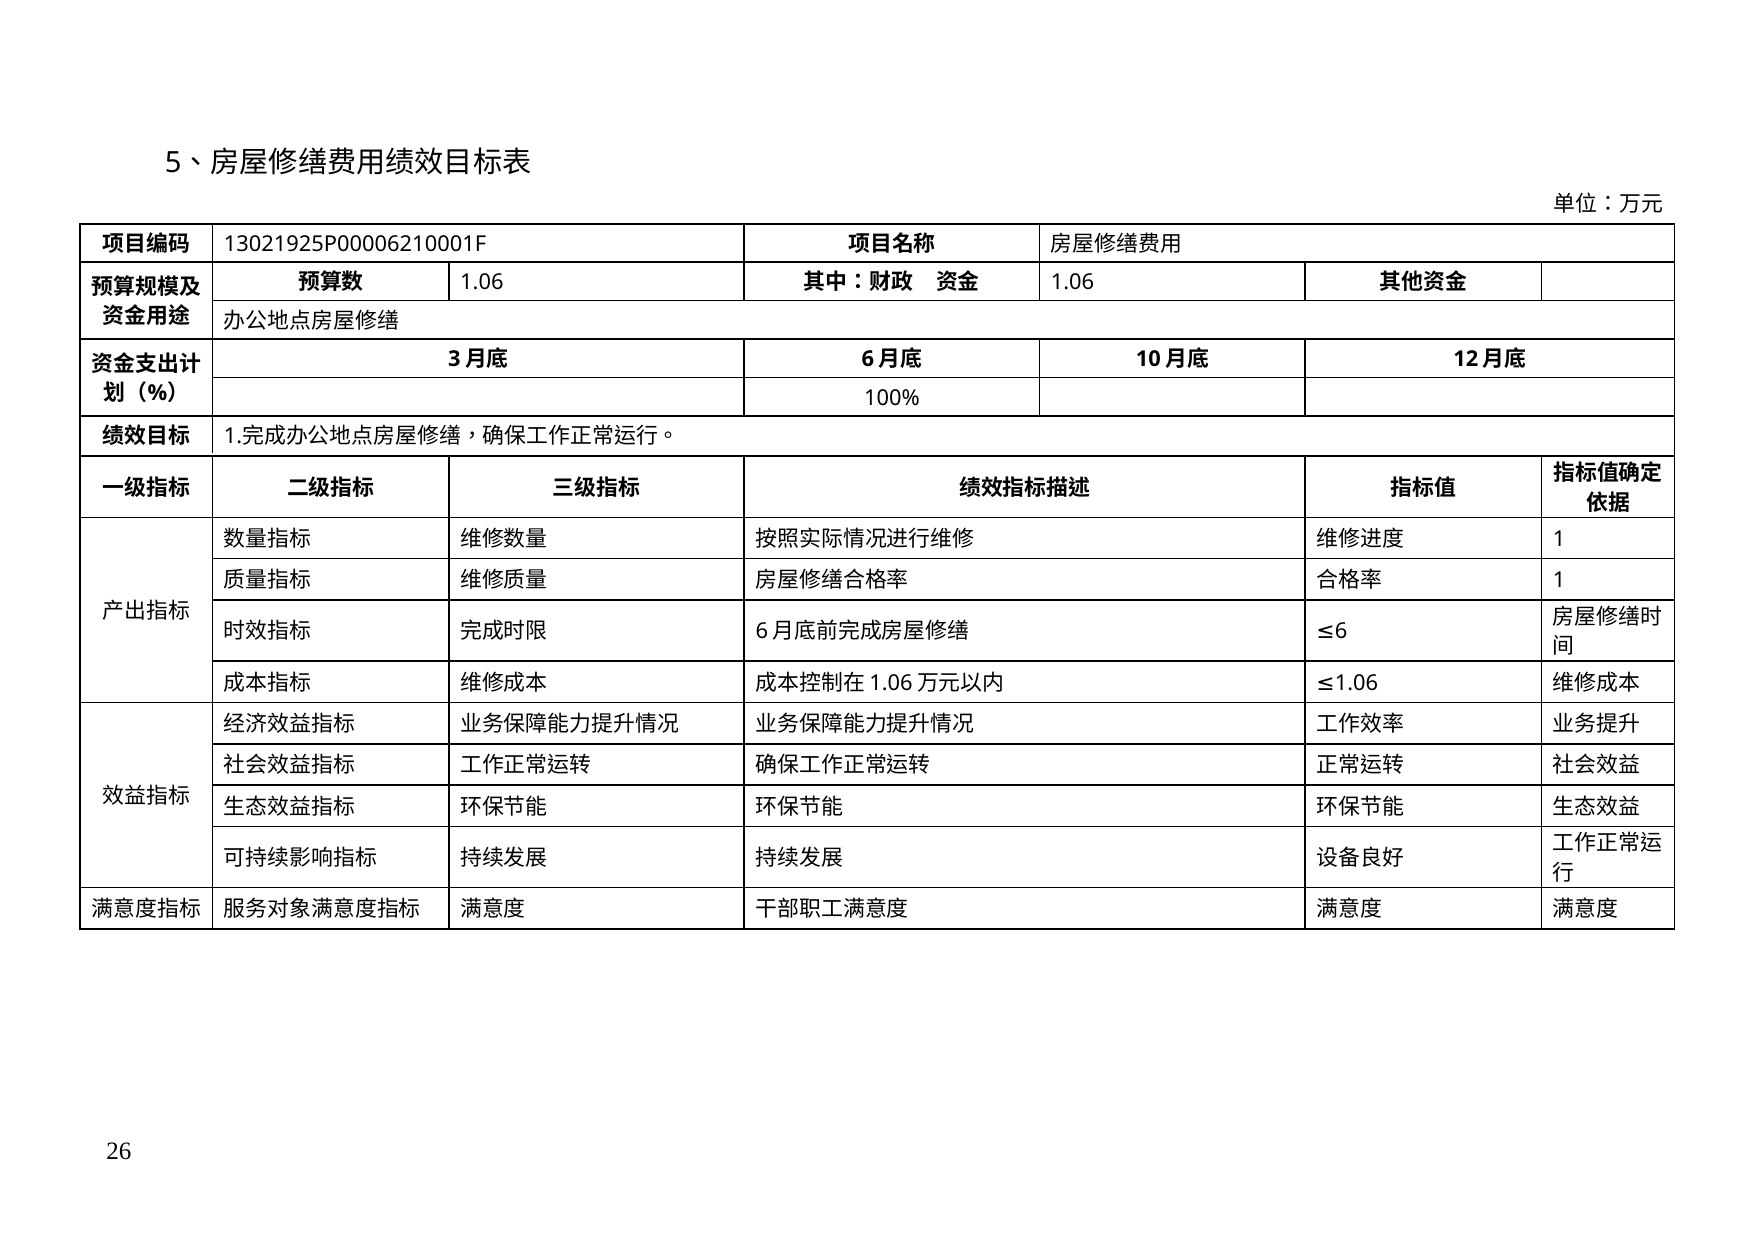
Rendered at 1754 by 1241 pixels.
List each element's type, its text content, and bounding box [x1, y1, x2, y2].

table_cell 维修质量 [450, 559, 743, 599]
table_cell 维修进度 [1306, 518, 1541, 558]
table_cell [213, 378, 743, 415]
table_cell 其中：财政 资金 [745, 263, 1039, 300]
table_cell 成本指标 [213, 662, 448, 702]
table_header 指标值确定依据 [1542, 457, 1674, 516]
table_cell 6月底前完成房屋修缮 [745, 601, 1304, 660]
table_cell 设备良好 [1306, 827, 1541, 887]
table_cell 效益指标 [81, 703, 212, 887]
table_cell 干部职工满意度 [745, 888, 1304, 928]
table_cell 时效指标 [213, 601, 448, 660]
table_cell 正常运转 [1306, 745, 1541, 784]
table_header 绩效指标描述 [745, 457, 1304, 516]
table_cell 业务保障能力提升情况 [745, 703, 1304, 743]
table_cell 12月底 [1306, 340, 1674, 377]
table_cell 工作正常运行 [1542, 827, 1674, 887]
table_cell ≤6 [1306, 601, 1541, 660]
table_cell 确保工作正常运转 [745, 745, 1304, 784]
table_cell 环保节能 [1306, 786, 1541, 826]
table_cell 维修成本 [450, 662, 743, 702]
table_cell 预算规模及资金用途 [81, 263, 212, 338]
table_cell 100% [745, 378, 1039, 415]
table_cell 按照实际情况进行维修 [745, 518, 1304, 558]
table_cell 工作正常运转 [450, 745, 743, 784]
table_cell 1 [1542, 559, 1674, 599]
text 5、房屋修缮费用绩效目标表 [106, 142, 1648, 181]
table_cell 完成时限 [450, 601, 743, 660]
table_cell 1.完成办公地点房屋修缮，确保工作正常运行。 [213, 417, 1674, 453]
table_cell 满意度指标 [81, 888, 212, 928]
table_cell 服务对象满意度指标 [213, 888, 448, 928]
table_cell 业务保障能力提升情况 [450, 703, 743, 743]
table_cell 1 [1542, 518, 1674, 558]
table_header 单位：万元 [81, 183, 1674, 223]
table_cell 生态效益 [1542, 786, 1674, 826]
table_cell 持续发展 [450, 827, 743, 887]
table_cell 1.06 [450, 263, 743, 300]
table_cell 维修成本 [1542, 662, 1674, 702]
table_cell 项目编码 [81, 225, 212, 261]
table_header 三级指标 [450, 457, 743, 516]
table_cell 10月底 [1040, 340, 1304, 377]
table_cell 3月底 [213, 340, 743, 377]
table_cell 业务提升 [1542, 703, 1674, 743]
table_cell 房屋修缮时间 [1542, 601, 1674, 660]
table_cell 房屋修缮合格率 [745, 559, 1304, 599]
table_cell 6月底 [745, 340, 1039, 377]
table_cell 办公地点房屋修缮 [213, 301, 1674, 338]
table_cell 绩效目标 [81, 417, 212, 453]
table_cell 经济效益指标 [213, 703, 448, 743]
table_cell 环保节能 [745, 786, 1304, 826]
table_cell 维修数量 [450, 518, 743, 558]
table_cell 资金支出计划（%） [81, 340, 212, 415]
table_cell 1.06 [1040, 263, 1304, 300]
table_cell 社会效益指标 [213, 745, 448, 784]
table_cell [1306, 378, 1674, 415]
table_cell 数量指标 [213, 518, 448, 558]
table_cell 产出指标 [81, 518, 212, 702]
table_cell 可持续影响指标 [213, 827, 448, 887]
table_cell 社会效益 [1542, 745, 1674, 784]
table_cell ≤1.06 [1306, 662, 1541, 702]
table_header 指标值 [1306, 457, 1541, 516]
table_cell 成本控制在1.06万元以内 [745, 662, 1304, 702]
table_cell 质量指标 [213, 559, 448, 599]
table_cell 满意度 [1306, 888, 1541, 928]
table_cell 其他资金 [1306, 263, 1541, 300]
table_cell [1040, 378, 1304, 415]
table_cell 预算数 [213, 263, 448, 300]
table_cell 环保节能 [450, 786, 743, 826]
table_cell 满意度 [1542, 888, 1674, 928]
table_cell 生态效益指标 [213, 786, 448, 826]
table_cell 项目名称 [745, 225, 1039, 261]
table_header 二级指标 [213, 457, 448, 516]
table_cell [1542, 263, 1674, 300]
table_cell 工作效率 [1306, 703, 1541, 743]
table_cell 满意度 [450, 888, 743, 928]
table_cell 房屋修缮费用 [1040, 225, 1674, 261]
table_cell 持续发展 [745, 827, 1304, 887]
table_header 一级指标 [81, 457, 212, 516]
table_cell 合格率 [1306, 559, 1541, 599]
table_cell 13021925P00006210001F [213, 225, 743, 261]
